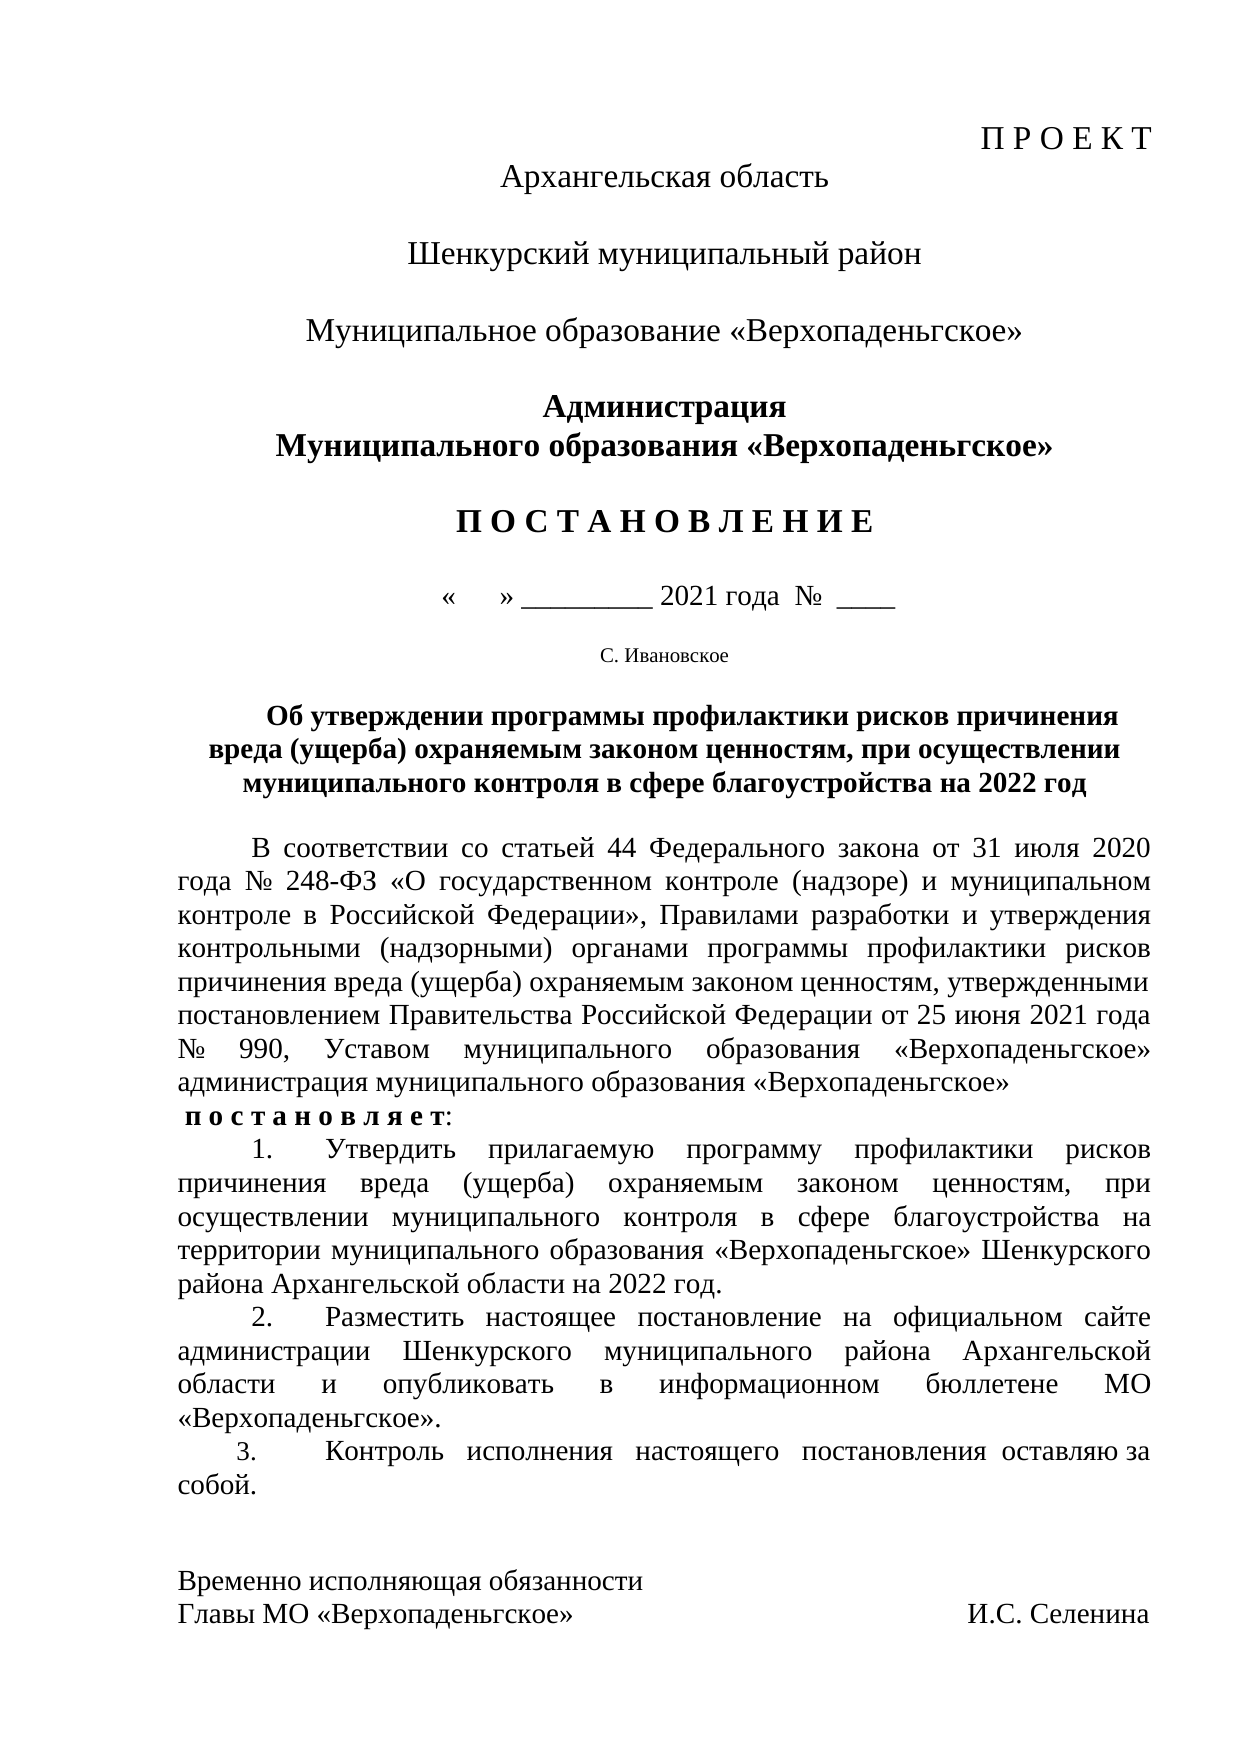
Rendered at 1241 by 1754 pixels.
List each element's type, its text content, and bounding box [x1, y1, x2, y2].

text С. Ивановское [177, 643, 1152, 667]
text Об утверждении программы профилактики рисков причинения вреда (ущерба) охраняемым законом ценностям, при осуществлении муниципального контроля в сфере благоустройства на 2022 год [177, 698, 1152, 799]
text Администрация [177, 386, 1152, 425]
text Муниципальное образование «Верхопаденьгское» [177, 310, 1152, 348]
text постановлением Правительства Российской Федерации от 25 июня 2021 года № 990, Уставом муниципального образования «Верхопаденьгское» администрация муниципального образования «Верхопаденьгское» [177, 997, 1152, 1098]
list Утвердить прилагаемую программу профилактики рисков причинения вреда (ущерба) охраняемым законом ценностям, при осуществлении муниципального контроля в сфере благоустройства на территории муниципального образования «Верхопаденьгское» Шенкурского района Архангельской области на 2022 год. [177, 1132, 1152, 1299]
text П Р О Е К Т [177, 118, 1152, 156]
text Временно исполняющая обязанности [177, 1563, 1152, 1596]
text Архангельская область [177, 156, 1152, 195]
list Контроль исполнения настоящего постановления оставляю за собой. [177, 1433, 1152, 1501]
text Главы МО «Верхопаденьгское» И.С. Селенина [177, 1596, 1152, 1630]
text Муниципального образования «Верхопаденьгское» [177, 425, 1152, 463]
text Шенкурский муниципальный район [177, 233, 1152, 271]
text В соответствии со статьей 44 Федерального закона от 31 июля 2020 года № 248-ФЗ «О государственном контроле (надзоре) и муниципальном контроле в Российской Федерации», Правилами разработки и утверждения контрольными (надзорными) органами программы профилактики рисков причинения вреда (ущерба) охраняемым законом ценностям, утвержденными [177, 830, 1152, 997]
text п о с т а н о в л я е т: [177, 1098, 1152, 1132]
list Разместить настоящее постановление на официальном сайте администрации Шенкурского муниципального района Архангельской области и опубликовать в информационном бюллетене МО «Верхопаденьгское». [177, 1299, 1152, 1433]
text П О С Т А Н О В Л Е Н И Е [177, 501, 1152, 540]
text « » _________ 2021 года № ____ [177, 578, 1152, 612]
